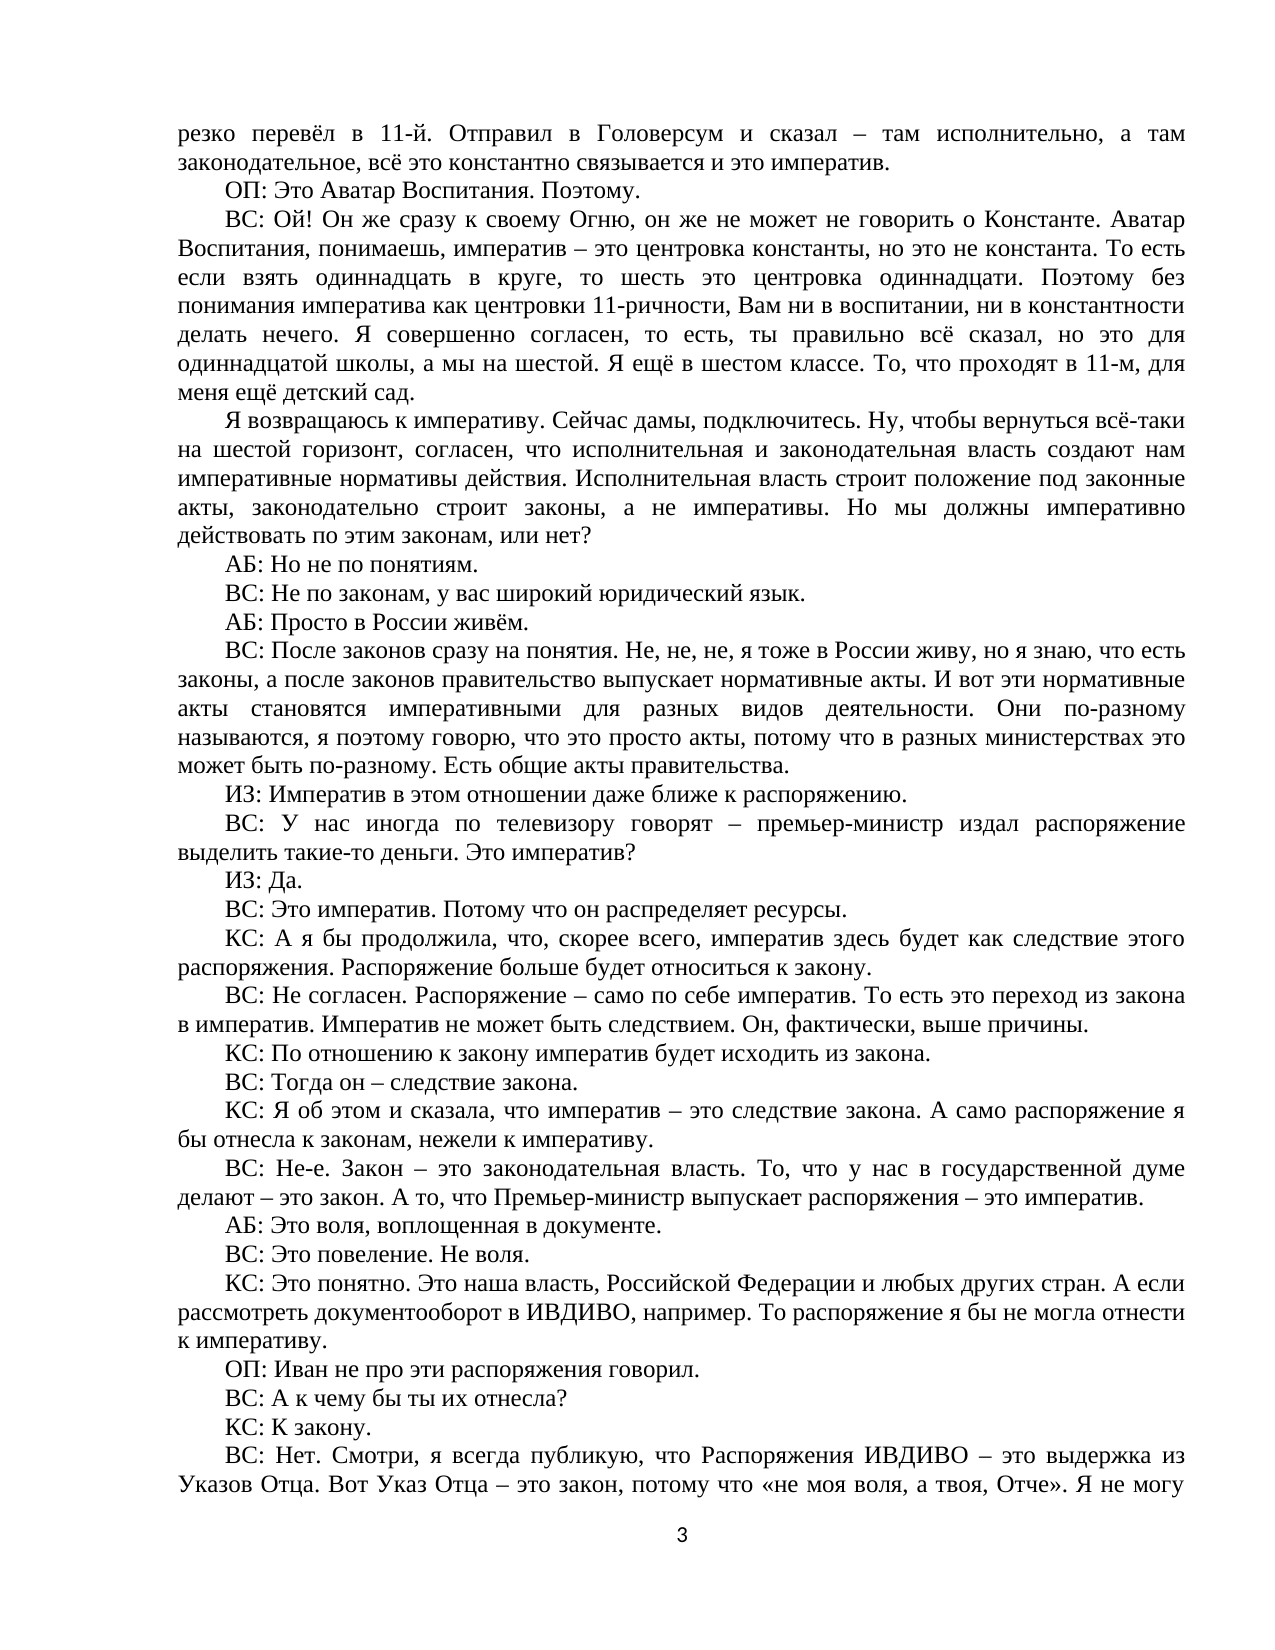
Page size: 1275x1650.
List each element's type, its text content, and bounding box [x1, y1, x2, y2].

text КС: По отношению к закону императив будет исходить из закона. [177, 1038, 1186, 1067]
text ВС: Не-е. Закон – это законодательная власть. То, что у нас в государственной думе делают – это закон. А то, что Премьер-министр выпускает распоряжения – это императив. [177, 1153, 1186, 1211]
text ВС: Это повеление. Не воля. [177, 1239, 1186, 1268]
text КС: Это понятно. Это наша власть, Российской Федерации и любых других стран. А если рассмотреть документооборот в ИВДИВО, например. То распоряжение я бы не могла отнести к императиву. [177, 1268, 1186, 1354]
text ВС: А к чему бы ты их отнесла? [177, 1383, 1186, 1412]
text ВС: Не согласен. Распоряжение – само по себе императив. То есть это переход из закона в императив. Императив не может быть следствием. Он, фактически, выше причины. [177, 981, 1186, 1038]
text АБ: Но не по понятиям. [177, 549, 1186, 578]
text Я возвращаюсь к императиву. Сейчас дамы, подключитесь. Ну, чтобы вернуться всё-таки на шестой горизонт, согласен, что исполнительная и законодательная власть создают нам императивные нормативы действия. Исполнительная власть строит положение под законные акты, законодательно строит законы, а не императивы. Но мы должны императивно действовать по этим законам, или нет? [177, 406, 1186, 549]
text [177, 1441, 1186, 1498]
text ВС: После законов сразу на понятия. Не, не, не, я тоже в России живу, но я знаю, что есть законы, а после законов правительство выпускает нормативные акты. И вот эти нормативные акты становятся императивными для разных видов деятельности. Они по-разному называются, я поэтому говорю, что это просто акты, потому что в разных министерствах это может быть по-разному. Есть общие акты правительства. [177, 636, 1186, 779]
text ВС: У нас иногда по телевизору говорят – премьер-министр издал распоряжение выделить такие-то деньги. Это императив? [177, 808, 1186, 866]
text АБ: Просто в России живём. [177, 607, 1186, 636]
text ИЗ: Императив в этом отношении даже ближе к распоряжению. [177, 779, 1186, 808]
text КС: А я бы продолжила, что, скорее всего, императив здесь будет как следствие этого распоряжения. Распоряжение больше будет относиться к закону. [177, 923, 1186, 981]
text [177, 118, 1186, 176]
text КС: К закону. [177, 1412, 1186, 1441]
text ОП: Иван не про эти распоряжения говорил. [177, 1354, 1186, 1383]
text ИЗ: Да. [177, 866, 1186, 894]
text ВС: Это императив. Потому что он распределяет ресурсы. [177, 894, 1186, 923]
text ВС: Тогда он – следствие закона. [177, 1067, 1186, 1096]
text АБ: Это воля, воплощенная в документе. [177, 1211, 1186, 1239]
text КС: Я об этом и сказала, что императив – это следствие закона. А само распоряжение я бы отнесла к законам, нежели к императиву. [177, 1096, 1186, 1153]
text ВС: Не по законам, у вас широкий юридический язык. [177, 578, 1186, 607]
text ОП: Это Аватар Воспитания. Поэтому. [177, 176, 1186, 204]
text ВС: Ой! Он же сразу к своему Огню, он же не может не говорить о Константе. Аватар Воспитания, понимаешь, императив – это центровка константы, но это не константа. То есть если взять одиннадцать в круге, то шесть это центровка одиннадцати. Поэтому без понимания императива как центровки 11-ричности, Вам ни в воспитании, ни в константности делать нечего. Я совершенно согласен, то есть, ты правильно всё сказал, но это для одиннадцатой школы, а мы на шестой. Я ещё в шестом классе. То, что проходят в 11-м, для меня ещё детский сад. [177, 204, 1186, 406]
